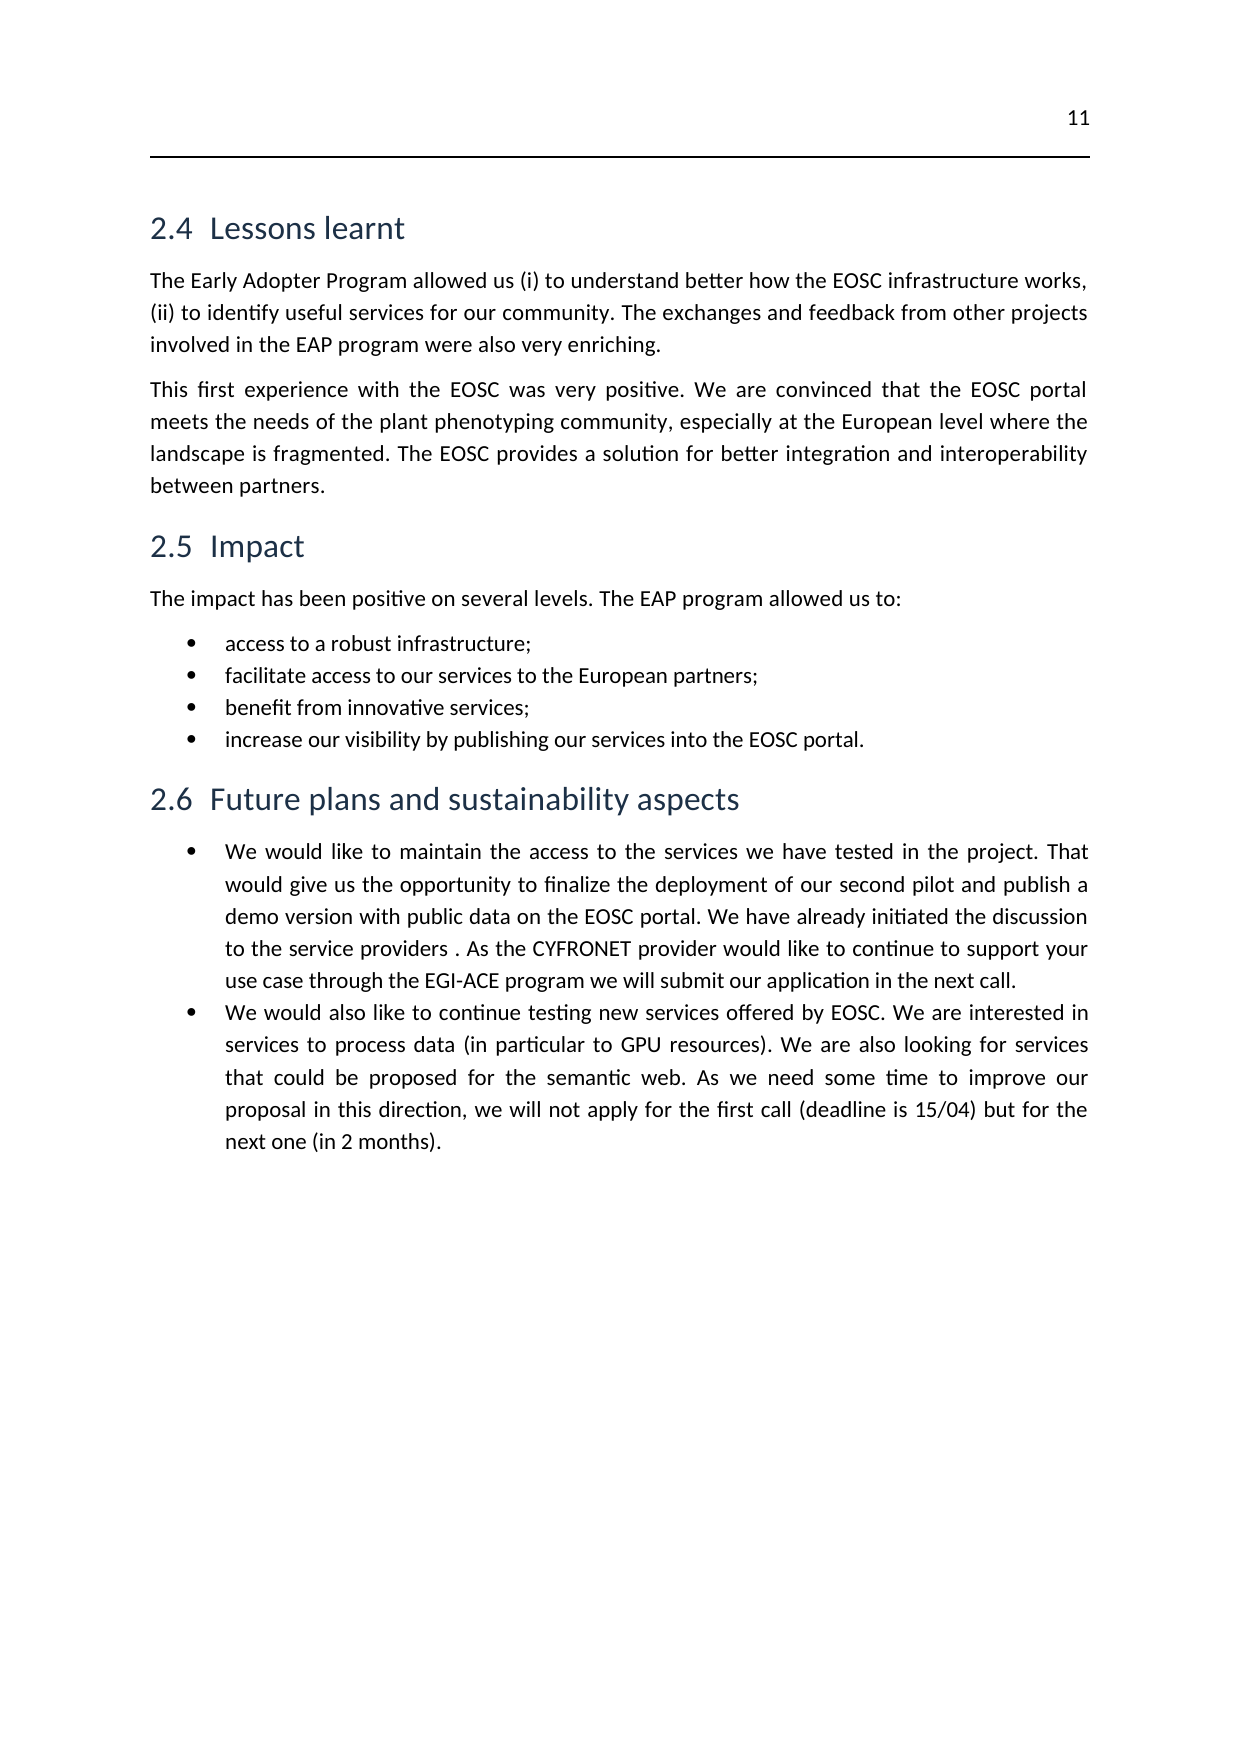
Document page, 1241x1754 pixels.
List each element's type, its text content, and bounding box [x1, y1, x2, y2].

list increase our visibility by publishing our services into the EOSC portal. [187, 725, 1090, 753]
subtitle Impact [150, 525, 1090, 565]
list We would like to maintain the access to the services we have tested in the project. That would give us the opportunity to finalize the deployment of our second pilot and publish a demo version with public data on the EOSC portal. We have already initiated the discussion to the service providers . As the CYFRONET provider would like to continue to support your use case through the EGI-ACE program we will submit our application in the next call. [187, 837, 1090, 994]
list benefit from innovative services; [187, 693, 1090, 721]
text This first experience with the EOSC was very positive. We are convinced that the EOSC portal meets the needs of the plant phenotyping community, especially at the European level where the landscape is fragmented. The EOSC provides a solution for better integration and interoperability between partners. [150, 375, 1090, 500]
text The impact has been positive on several levels. The EAP program allowed us to: [150, 584, 1090, 612]
text The Early Adopter Program allowed us (i) to understand better how the EOSC infrastructure works, (ii) to identify useful services for our community. The exchanges and feedback from other projects involved in the EAP program were also very enriching. [150, 266, 1090, 358]
list facilitate access to our services to the European partners; [187, 661, 1090, 689]
list We would also like to continue testing new services offered by EOSC. We are interested in services to process data (in particular to GPU resources). We are also looking for services that could be proposed for the semantic web. As we need some time to improve our proposal in this direction, we will not apply for the first call (deadline is 15/04) but for the next one (in 2 months). [187, 998, 1090, 1155]
subtitle Lessons learnt [150, 207, 1090, 247]
list access to a robust infrastructure; [187, 629, 1090, 657]
subtitle Future plans and sustainability aspects [150, 778, 1090, 819]
